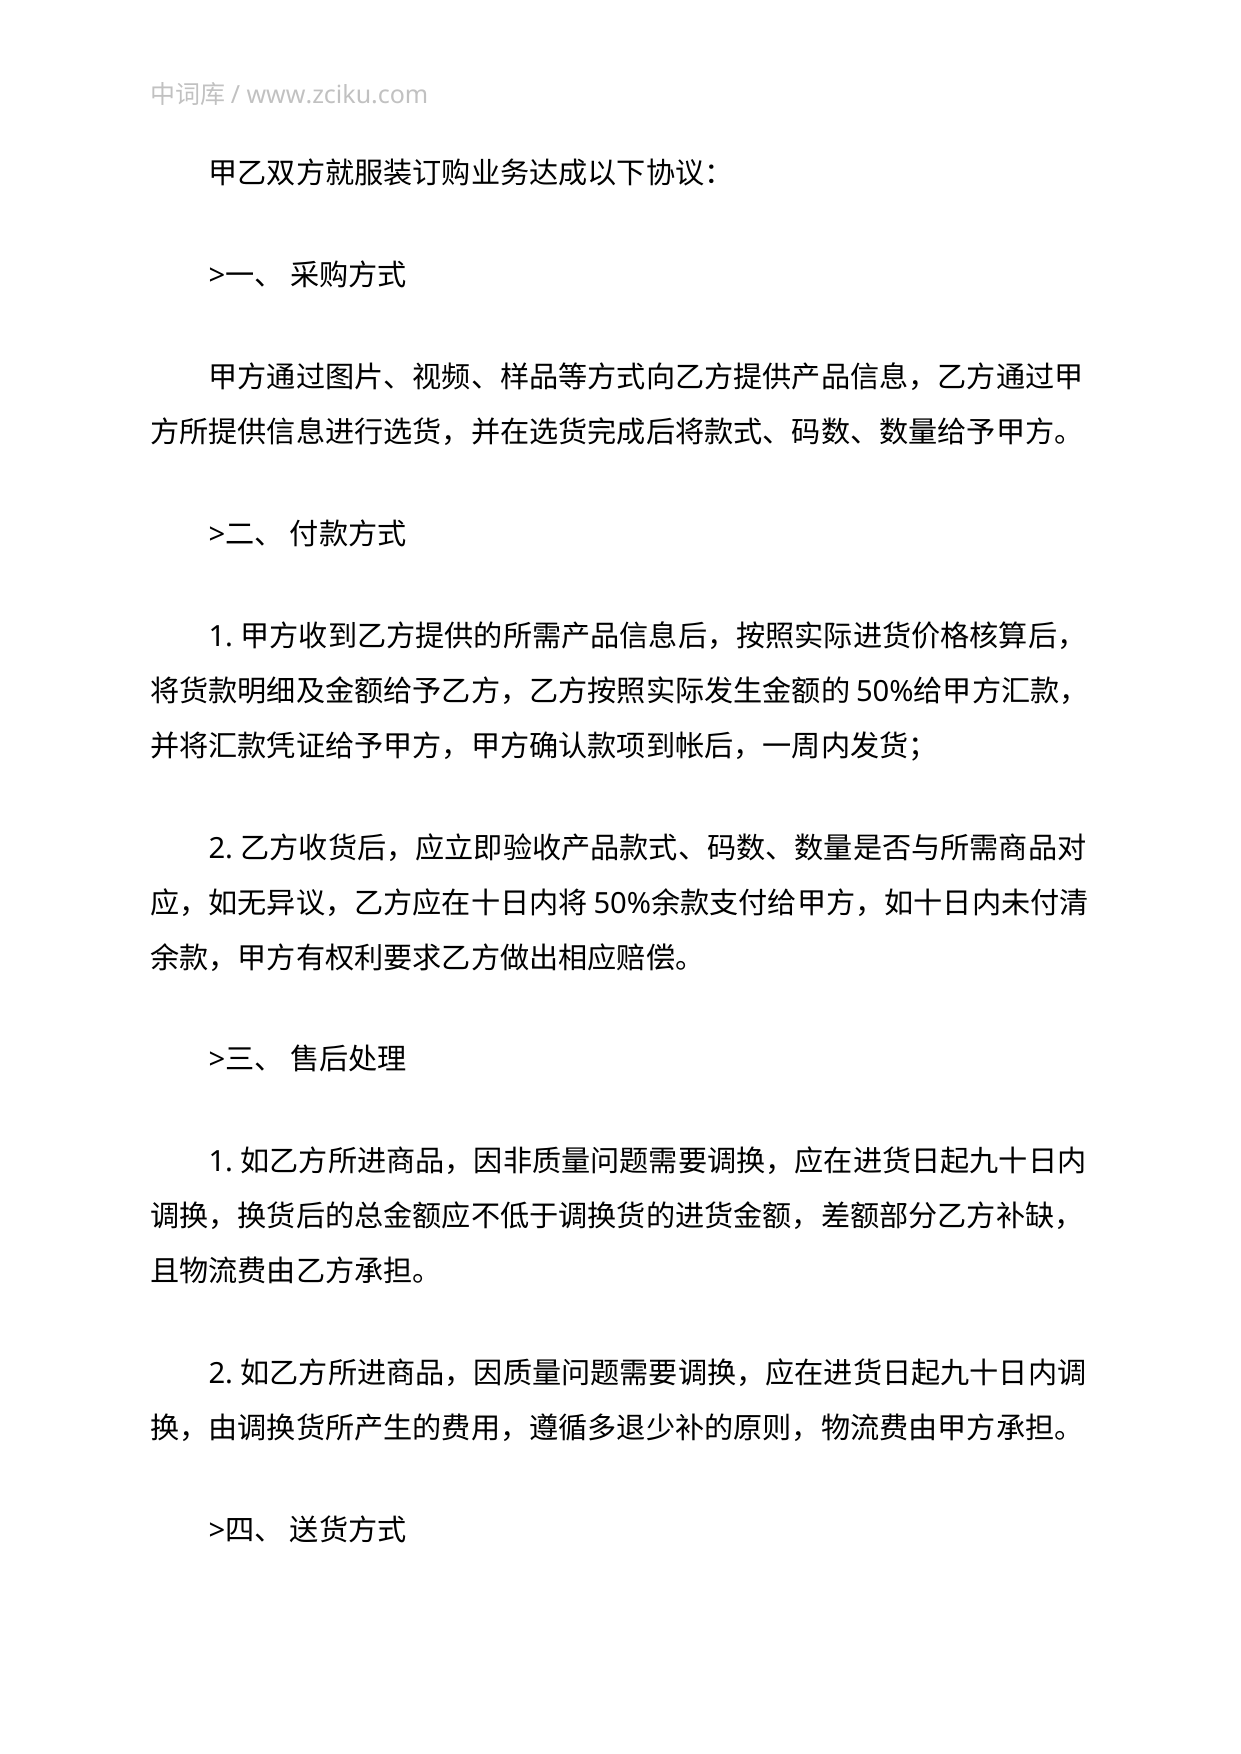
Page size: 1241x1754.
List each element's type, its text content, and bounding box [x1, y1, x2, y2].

text 甲方通过图片、视频、样品等方式向乙方提供产品信息，乙方通过甲方所提供信息进行选货，并在选货完成后将款式、码数、数量给予甲方。 [150, 354, 1090, 451]
text 2. 如乙方所进商品，因质量问题需要调换，应在进货日起九十日内调换，由调换货所产生的费用，遵循多退少补的原则，物流费由甲方承担。 [150, 1349, 1090, 1447]
text 1. 甲方收到乙方提供的所需产品信息后，按照实际进货价格核算后，将货款明细及金额给予乙方，乙方按照实际发生金额的50%给甲方汇款，并将汇款凭证给予甲方，甲方确认款项到帐后，一周内发货； [150, 612, 1090, 765]
text >一、 采购方式 [150, 252, 1090, 294]
text 1. 如乙方所进商品，因非质量问题需要调换，应在进货日起九十日内调换，换货后的总金额应不低于调换货的进货金额，差额部分乙方补缺，且物流费由乙方承担。 [150, 1138, 1090, 1290]
text >二、 付款方式 [150, 510, 1090, 553]
text >四、 送货方式 [150, 1506, 1090, 1549]
text >三、 售后处理 [150, 1036, 1090, 1078]
text 甲乙双方就服装订购业务达成以下协议： [150, 150, 1090, 192]
text 2. 乙方收货后，应立即验收产品款式、码数、数量是否与所需商品对应，如无异议，乙方应在十日内将50%余款支付给甲方，如十日内未付清余款，甲方有权利要求乙方做出相应赔偿。 [150, 824, 1090, 976]
